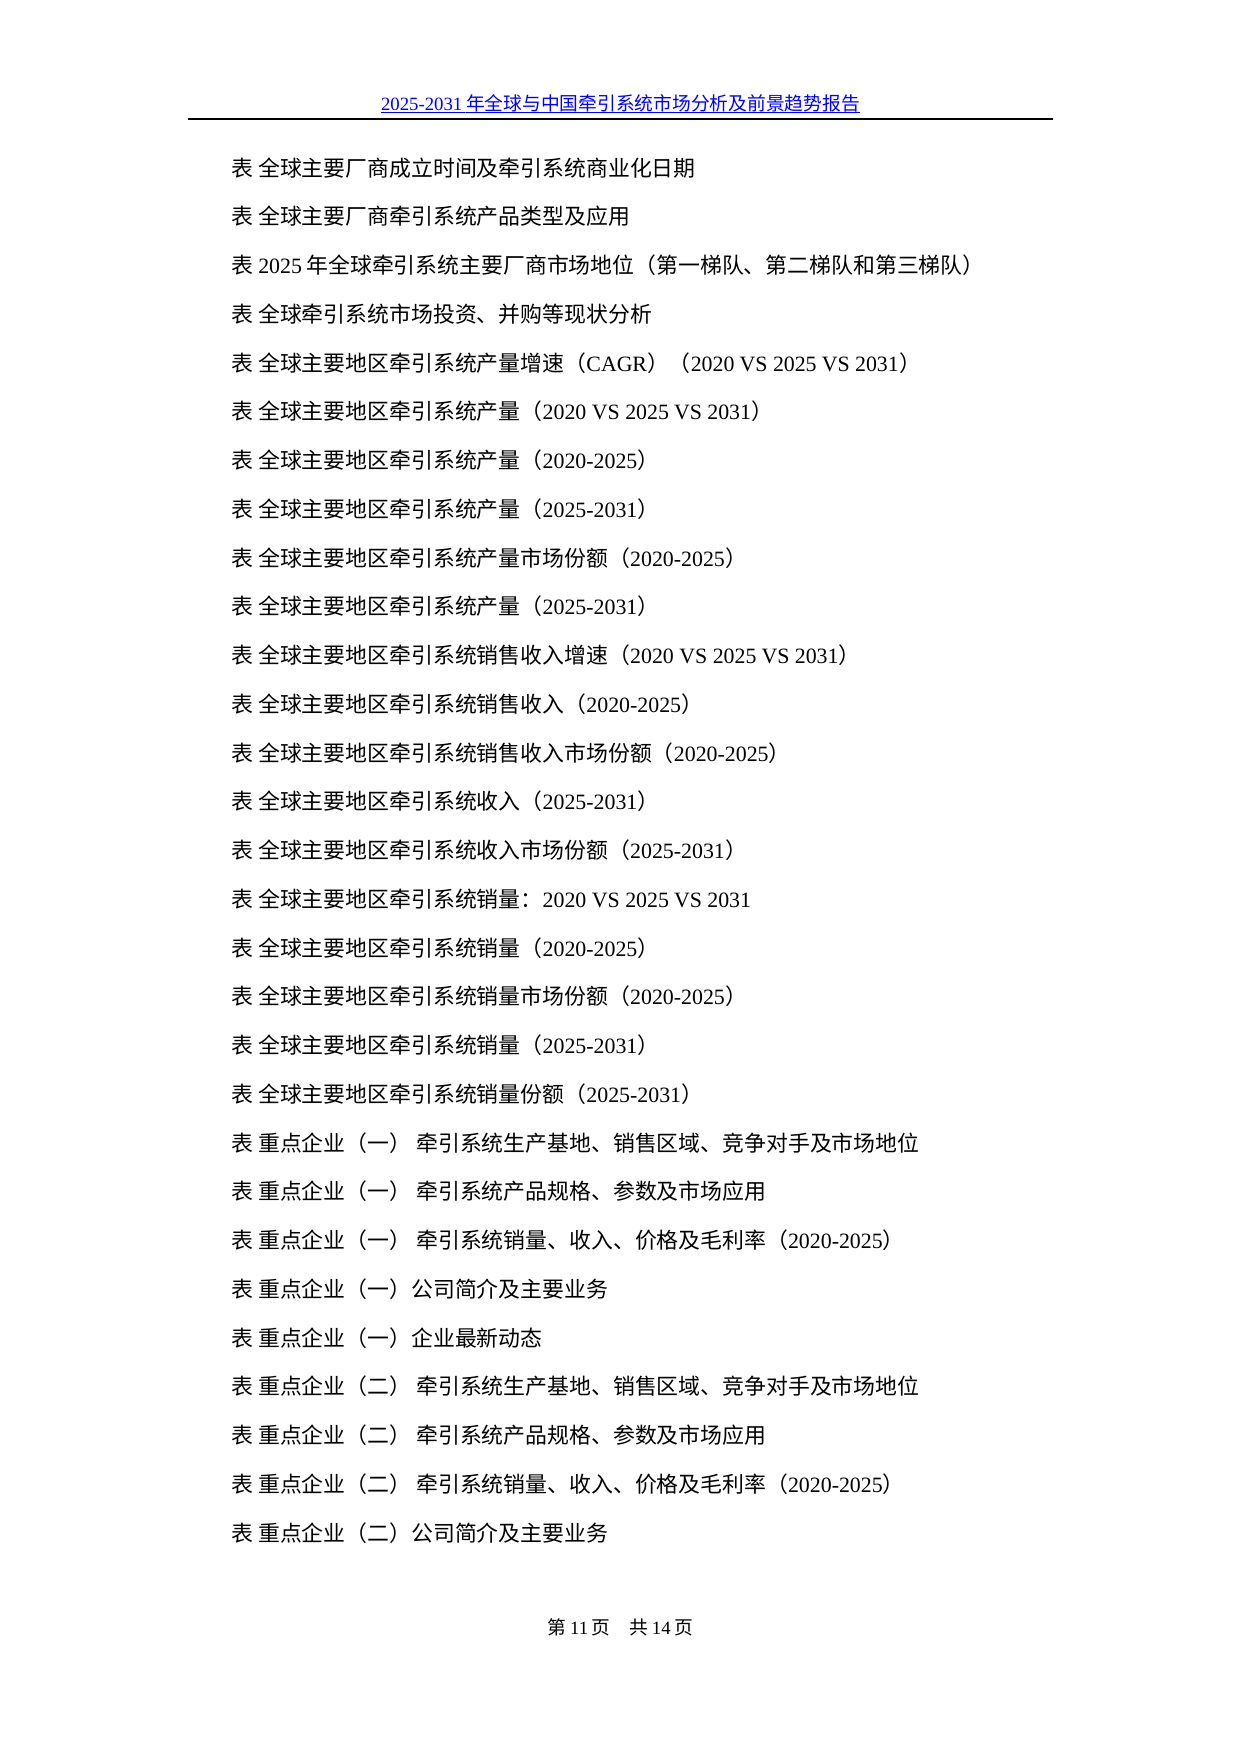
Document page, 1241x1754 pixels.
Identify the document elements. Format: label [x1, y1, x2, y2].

text [187, 150, 1053, 1548]
